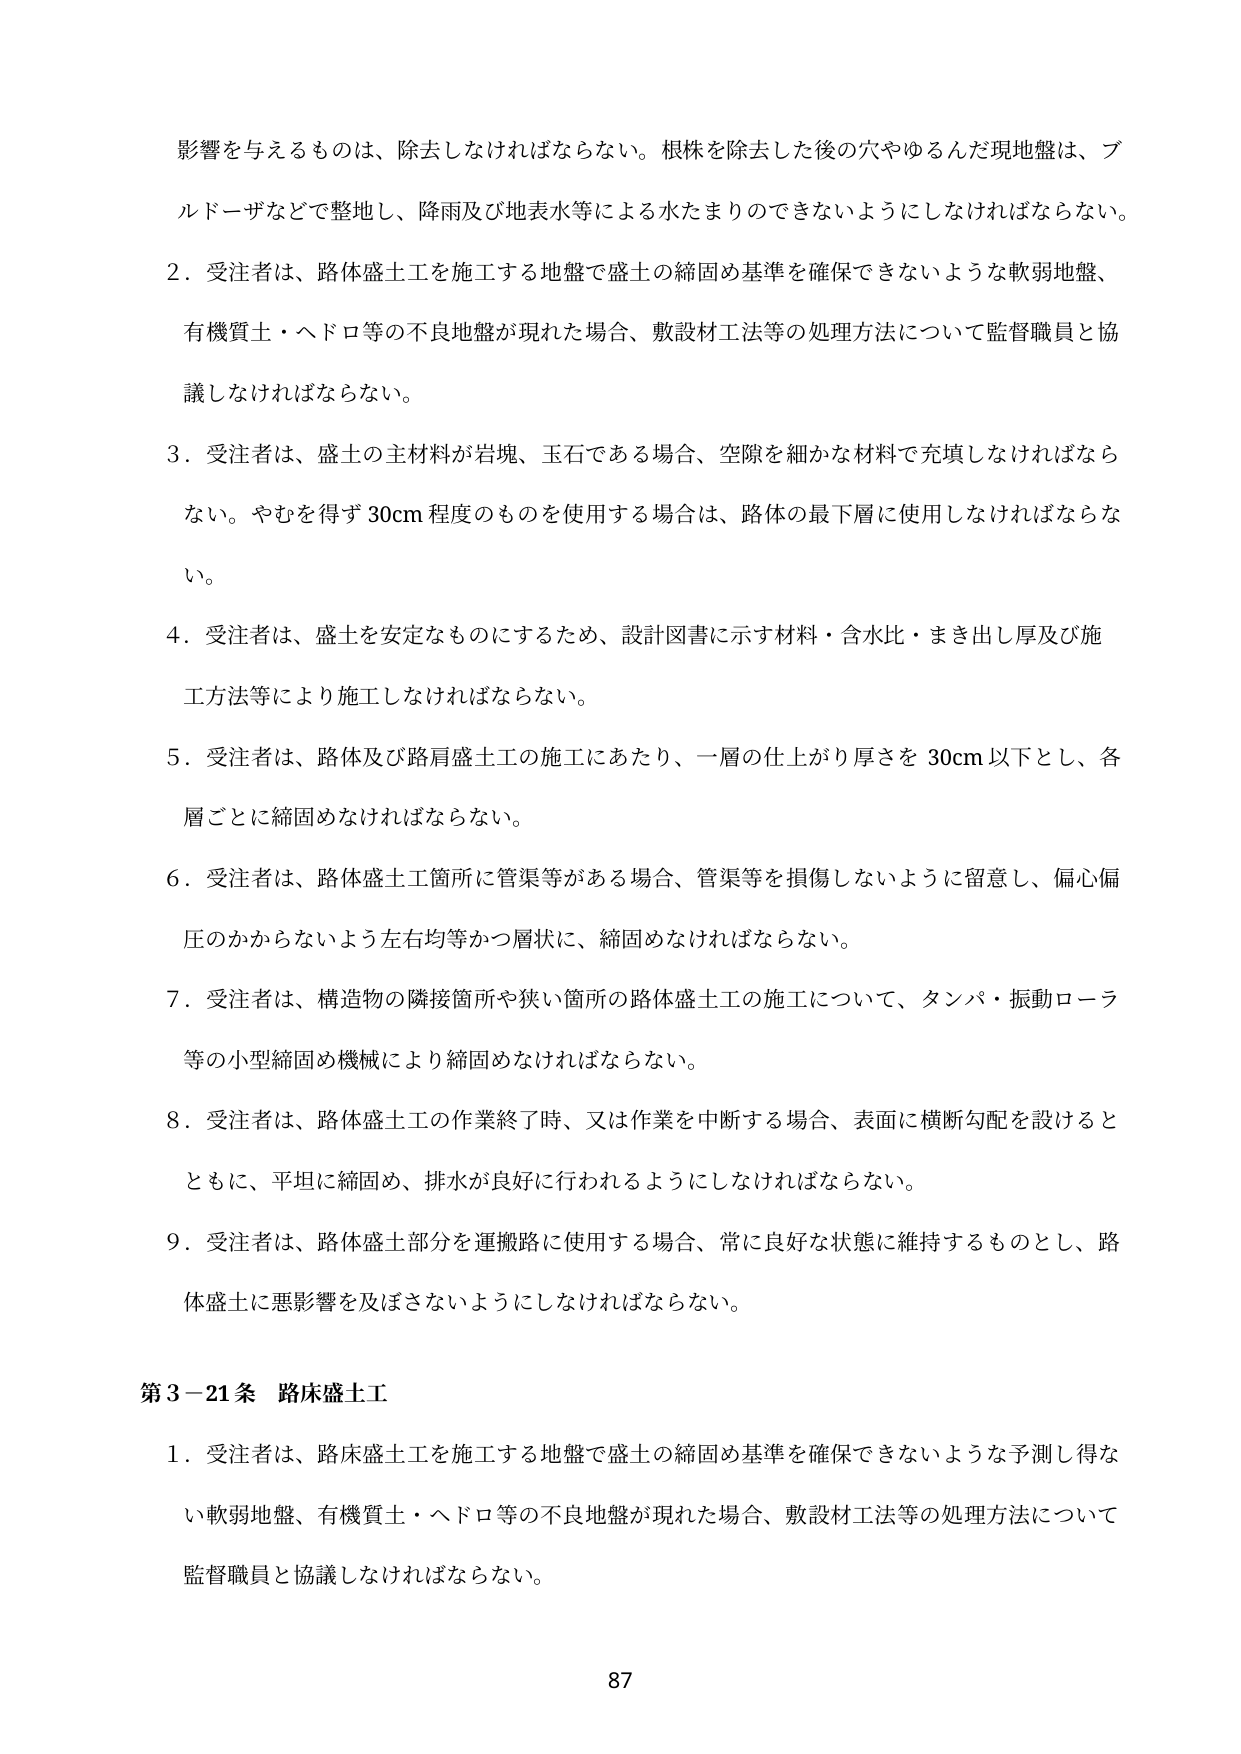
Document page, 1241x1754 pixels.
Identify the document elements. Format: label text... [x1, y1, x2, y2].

subtitle 第３－21条 路床盛土工 [140, 1362, 1100, 1423]
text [162, 119, 1122, 240]
text ４．受注者は、盛土を安定なものにするため、設計図書に示す材料・含水比・まき出し厚及び施 [118, 604, 1122, 665]
text ６．受注者は、路体盛土工箇所に管渠等がある場合、管渠等を損傷しないように留意し、偏心偏圧のかからないよう左右均等かつ層状に、締固めなければならない。 [162, 847, 1122, 968]
text ８．受注者は、路体盛土工の作業終了時、又は作業を中断する場合、表面に横断勾配を設けるとともに、平坦に締固め、排水が良好に行われるようにしなければならない。 [162, 1089, 1122, 1210]
text ３．受注者は、盛土の主材料が岩塊、玉石である場合、空隙を細かな材料で充填しなければならない。やむを得ず30cm程度のものを使用する場合は、路体の最下層に使用しなければならない。 [162, 422, 1122, 604]
text ２．受注者は、路体盛土工を施工する地盤で盛土の締固め基準を確保できないような軟弱地盤、有機質土・ヘドロ等の不良地盤が現れた場合、敷設材工法等の処理方法について監督職員と協議しなければならない。 [162, 240, 1122, 422]
text １．受注者は、路床盛土工を施工する地盤で盛土の締固め基準を確保できないような予測し得ない軟弱地盤、有機質土・ヘドロ等の不良地盤が現れた場合、敷設材工法等の処理方法について監督職員と協議しなければならない。 [162, 1423, 1122, 1604]
text ９．受注者は、路体盛土部分を運搬路に使用する場合、常に良好な状態に維持するものとし、路体盛土に悪影響を及ぼさないようにしなければならない。 [162, 1210, 1122, 1332]
text ５．受注者は、路体及び路肩盛土工の施工にあたり、一層の仕上がり厚さを30cm以下とし、各層ごとに締固めなければならない。 [162, 725, 1122, 847]
text 工方法等により施工しなければならない。 [118, 665, 1122, 725]
text ７．受注者は、構造物の隣接箇所や狭い箇所の路体盛土工の施工について、タンパ・振動ローラ等の小型締固め機械により締固めなければならない。 [162, 968, 1122, 1089]
